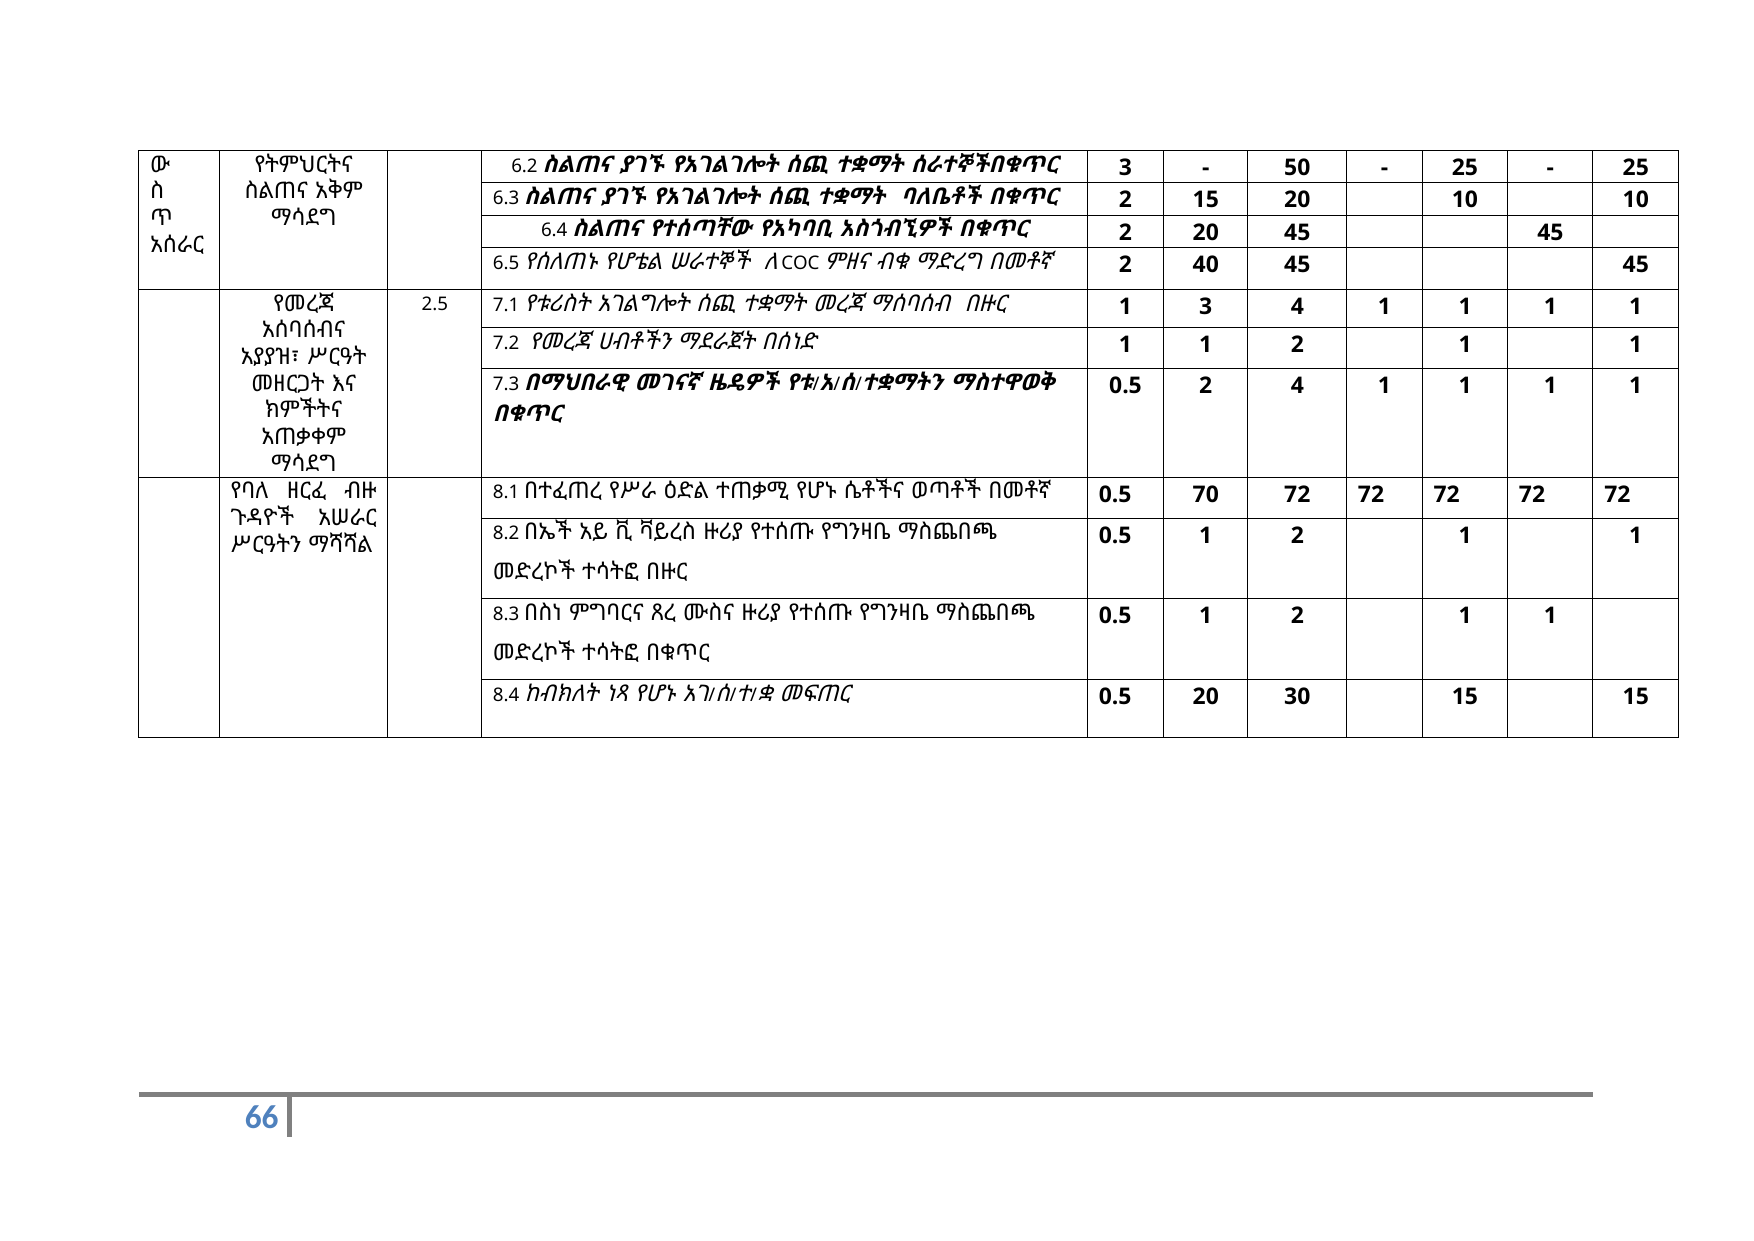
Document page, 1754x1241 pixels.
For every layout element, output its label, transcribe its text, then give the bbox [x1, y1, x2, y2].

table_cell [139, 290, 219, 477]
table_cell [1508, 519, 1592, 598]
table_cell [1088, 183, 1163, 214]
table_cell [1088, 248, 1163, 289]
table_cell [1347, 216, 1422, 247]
table_cell - [1164, 151, 1247, 182]
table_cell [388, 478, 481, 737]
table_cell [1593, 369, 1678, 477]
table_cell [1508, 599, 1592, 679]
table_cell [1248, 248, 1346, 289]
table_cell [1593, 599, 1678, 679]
table_cell 3 [1088, 151, 1163, 182]
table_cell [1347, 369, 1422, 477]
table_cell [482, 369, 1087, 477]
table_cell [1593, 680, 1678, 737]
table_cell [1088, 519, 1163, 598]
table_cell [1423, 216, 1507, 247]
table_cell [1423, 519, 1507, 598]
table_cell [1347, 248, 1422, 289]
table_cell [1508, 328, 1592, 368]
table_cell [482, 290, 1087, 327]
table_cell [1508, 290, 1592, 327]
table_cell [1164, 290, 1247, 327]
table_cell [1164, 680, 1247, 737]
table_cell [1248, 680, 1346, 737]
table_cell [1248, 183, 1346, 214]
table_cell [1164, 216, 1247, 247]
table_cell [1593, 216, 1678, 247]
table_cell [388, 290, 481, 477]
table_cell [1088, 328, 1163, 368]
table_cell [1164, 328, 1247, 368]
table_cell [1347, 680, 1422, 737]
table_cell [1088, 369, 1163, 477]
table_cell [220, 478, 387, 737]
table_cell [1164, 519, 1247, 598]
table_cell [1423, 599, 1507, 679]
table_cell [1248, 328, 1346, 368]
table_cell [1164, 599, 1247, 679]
table_cell የ ው ስ ጥ አሰራር [139, 151, 219, 289]
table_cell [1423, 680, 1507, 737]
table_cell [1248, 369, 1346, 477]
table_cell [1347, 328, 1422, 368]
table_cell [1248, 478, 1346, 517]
table_cell 25 [1593, 151, 1678, 182]
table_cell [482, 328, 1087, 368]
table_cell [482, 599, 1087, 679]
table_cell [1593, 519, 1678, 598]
table_cell - [1508, 151, 1592, 182]
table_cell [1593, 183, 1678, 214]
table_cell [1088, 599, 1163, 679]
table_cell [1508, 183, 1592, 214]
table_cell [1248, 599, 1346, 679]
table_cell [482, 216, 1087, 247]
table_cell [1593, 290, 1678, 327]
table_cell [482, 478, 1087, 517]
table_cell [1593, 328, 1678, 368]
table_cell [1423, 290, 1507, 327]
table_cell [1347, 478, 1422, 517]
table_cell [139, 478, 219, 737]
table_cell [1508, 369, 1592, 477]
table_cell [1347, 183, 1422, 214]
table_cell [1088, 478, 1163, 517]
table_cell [220, 151, 387, 289]
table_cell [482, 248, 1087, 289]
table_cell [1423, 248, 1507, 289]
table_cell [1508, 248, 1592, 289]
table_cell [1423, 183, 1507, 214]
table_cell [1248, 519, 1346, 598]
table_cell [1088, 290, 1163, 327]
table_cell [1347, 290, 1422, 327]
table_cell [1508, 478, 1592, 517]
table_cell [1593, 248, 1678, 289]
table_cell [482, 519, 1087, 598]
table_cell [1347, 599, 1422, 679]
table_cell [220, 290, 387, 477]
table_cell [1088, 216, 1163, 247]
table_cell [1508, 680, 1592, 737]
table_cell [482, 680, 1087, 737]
table_cell 15 [388, 151, 481, 289]
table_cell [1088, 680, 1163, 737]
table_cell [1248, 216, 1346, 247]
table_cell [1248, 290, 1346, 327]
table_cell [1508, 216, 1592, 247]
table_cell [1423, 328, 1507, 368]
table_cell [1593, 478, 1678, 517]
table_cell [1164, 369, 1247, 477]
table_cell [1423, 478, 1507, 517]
table_cell 6.2 ስልጠና ያገኙ የአገልገሎት ሰጪ ተቋማት ሰራተኞችበቁጥር [482, 151, 1087, 182]
table_cell 25 [1423, 151, 1507, 182]
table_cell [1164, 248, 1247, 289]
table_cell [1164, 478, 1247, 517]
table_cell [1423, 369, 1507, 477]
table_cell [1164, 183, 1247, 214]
table_cell 50 [1248, 151, 1346, 182]
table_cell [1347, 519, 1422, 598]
table_cell - [1347, 151, 1422, 182]
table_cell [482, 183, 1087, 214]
